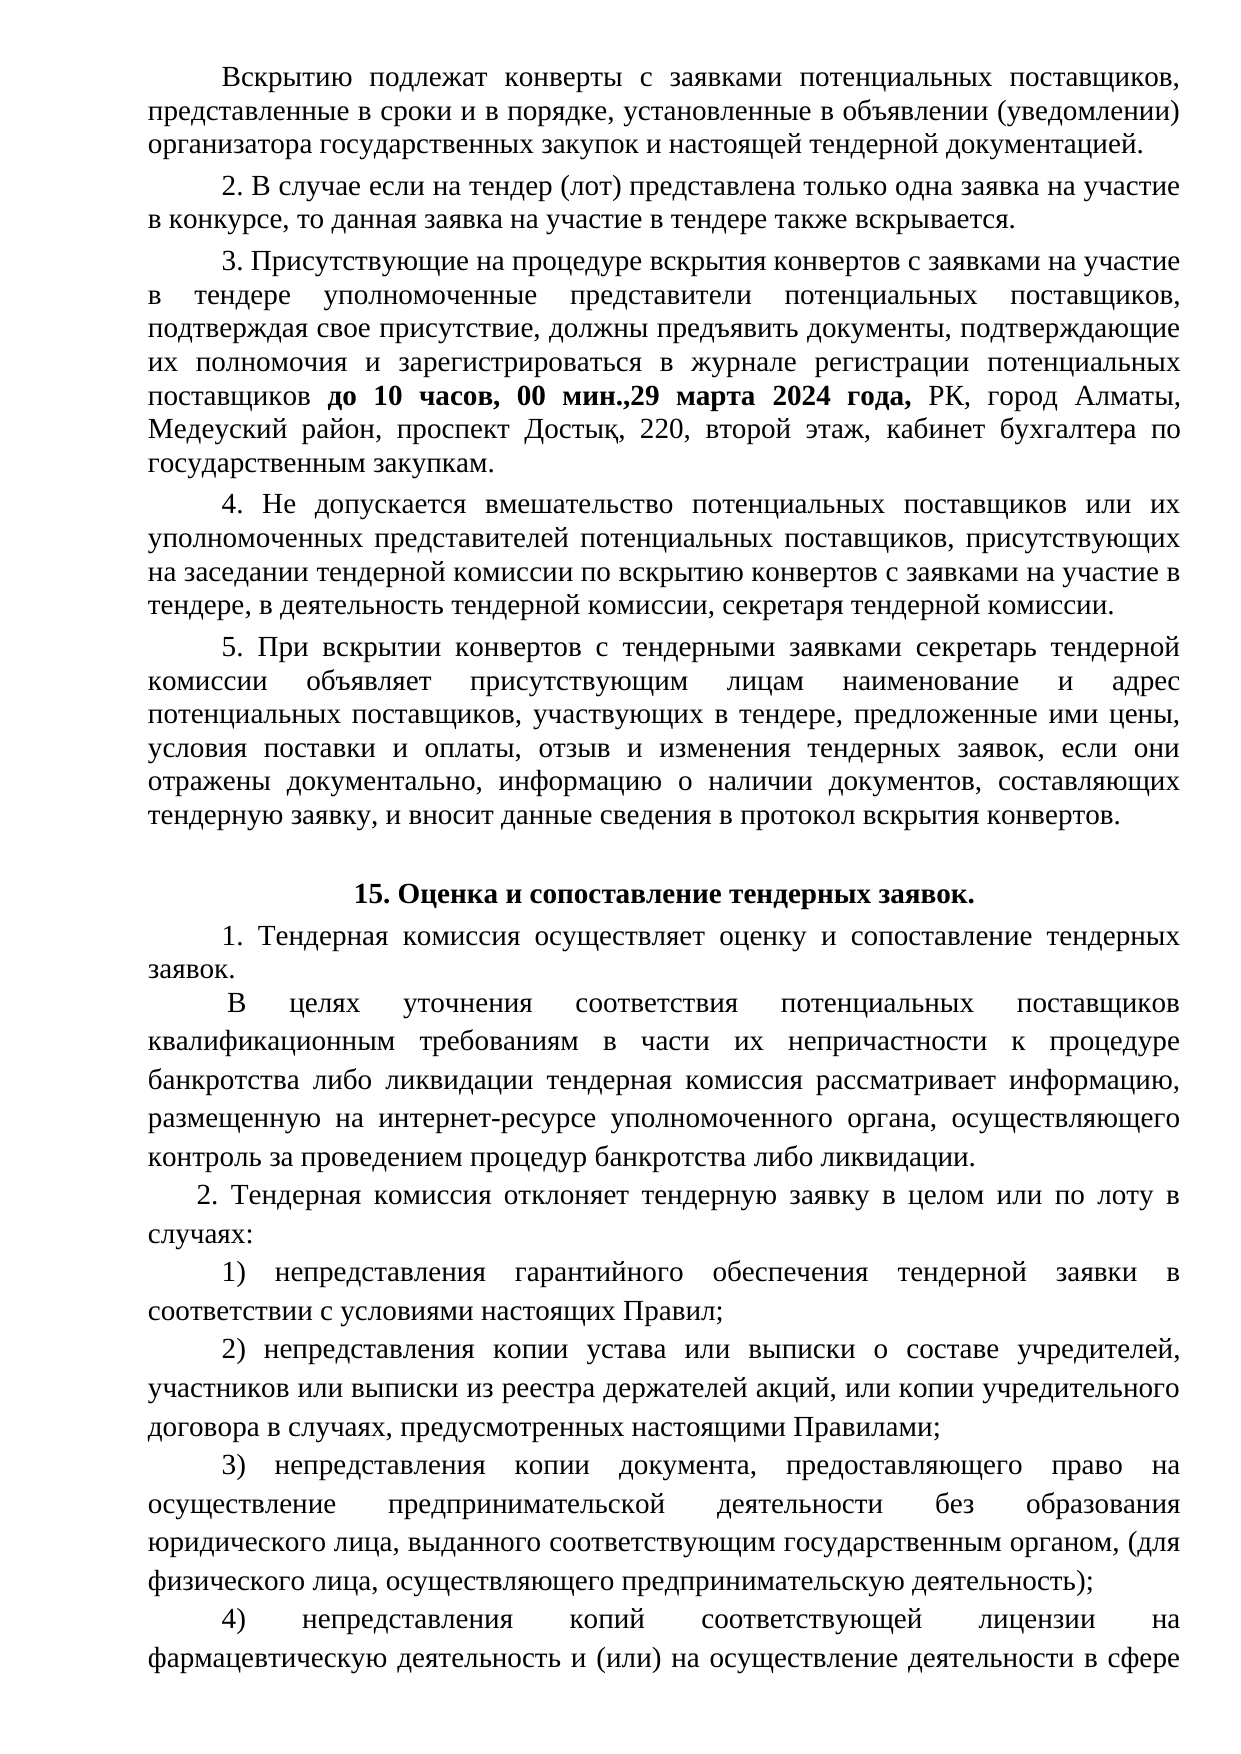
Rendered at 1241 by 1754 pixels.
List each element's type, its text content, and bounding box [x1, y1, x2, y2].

text 1) непредставления гарантийного обеспечения тендерной заявки в соответствии с условиями настоящих Правил; [148, 1254, 1181, 1327]
text 1. Тендерная комиссия осуществляет оценку и сопоставление тендерных заявок. [148, 918, 1181, 985]
text 2) непредставления копии устава или выписки о составе учредителей, участников или выписки из реестра держателей акций, или копии учредительного договора в случаях, предусмотренных настоящими Правилами; [148, 1332, 1181, 1442]
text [148, 1601, 1181, 1673]
text 15. Оценка и сопоставление тендерных заявок. [148, 876, 1181, 909]
text 5. При вскрытии конвертов с тендерными заявками секретарь тендерной комиссии объявляет присутствующим лицам наименование и адрес потенциальных поставщиков, участвующих в тендере, предложенные ими цены, условия поставки и оплаты, отзыв и изменения тендерных заявок, если они отражены документально, информацию о наличии документов, составляющих тендерную заявку, и вносит данные сведения в протокол вскрытия конвертов. [148, 629, 1181, 830]
text В целях уточнения соответствия потенциальных поставщиков квалификационным требованиям в части их непричастности к процедуре банкротства либо ликвидации тендерная комиссия рассматривает информацию, размещенную на интернет-ресурсе уполномоченного органа, осуществляющего контроль за проведением процедур банкротства либо ликвидации. [148, 985, 1181, 1172]
text 3. Присутствующие на процедуре вскрытия конвертов с заявками на участие в тендере уполномоченные представители потенциальных поставщиков, подтверждая свое присутствие, должны предъявить документы, подтверждающие их полномочия и зарегистрироваться в журнале регистрации потенциальных поставщиков до 10 часов, 00 мин.,29 марта 2024 года, РК, город Алматы, Медеуский район, проспект Достық, 220, второй этаж, кабинет бухгалтера по государственным закупкам. [148, 243, 1181, 478]
text 4. Не допускается вмешательство потенциальных поставщиков или их уполномоченных представителей потенциальных поставщиков, присутствующих на заседании тендерной комиссии по вскрытию конвертов с заявками на участие в тендере, в деятельность тендерной комиссии, секретаря тендерной комиссии. [148, 487, 1181, 621]
text Вскрытию подлежат конверты с заявками потенциальных поставщиков, представленные в сроки и в порядке, установленные в объявлении (уведомлении) организатора государственных закупок и настоящей тендерной документацией. [148, 59, 1181, 160]
text 2. В случае если на тендер (лот) представлена только одна заявка на участие в конкурсе, то данная заявка на участие в тендере также вскрывается. [148, 168, 1181, 235]
text 3) непредставления копии документа, предоставляющего право на осуществление предпринимательской деятельности без образования юридического лица, выданного соответствующим государственным органом, (для физического лица, осуществляющего предпринимательскую деятельность); [148, 1447, 1181, 1596]
text 2. Тендерная комиссия отклоняет тендерную заявку в целом или по лоту в случаях: [148, 1177, 1181, 1249]
